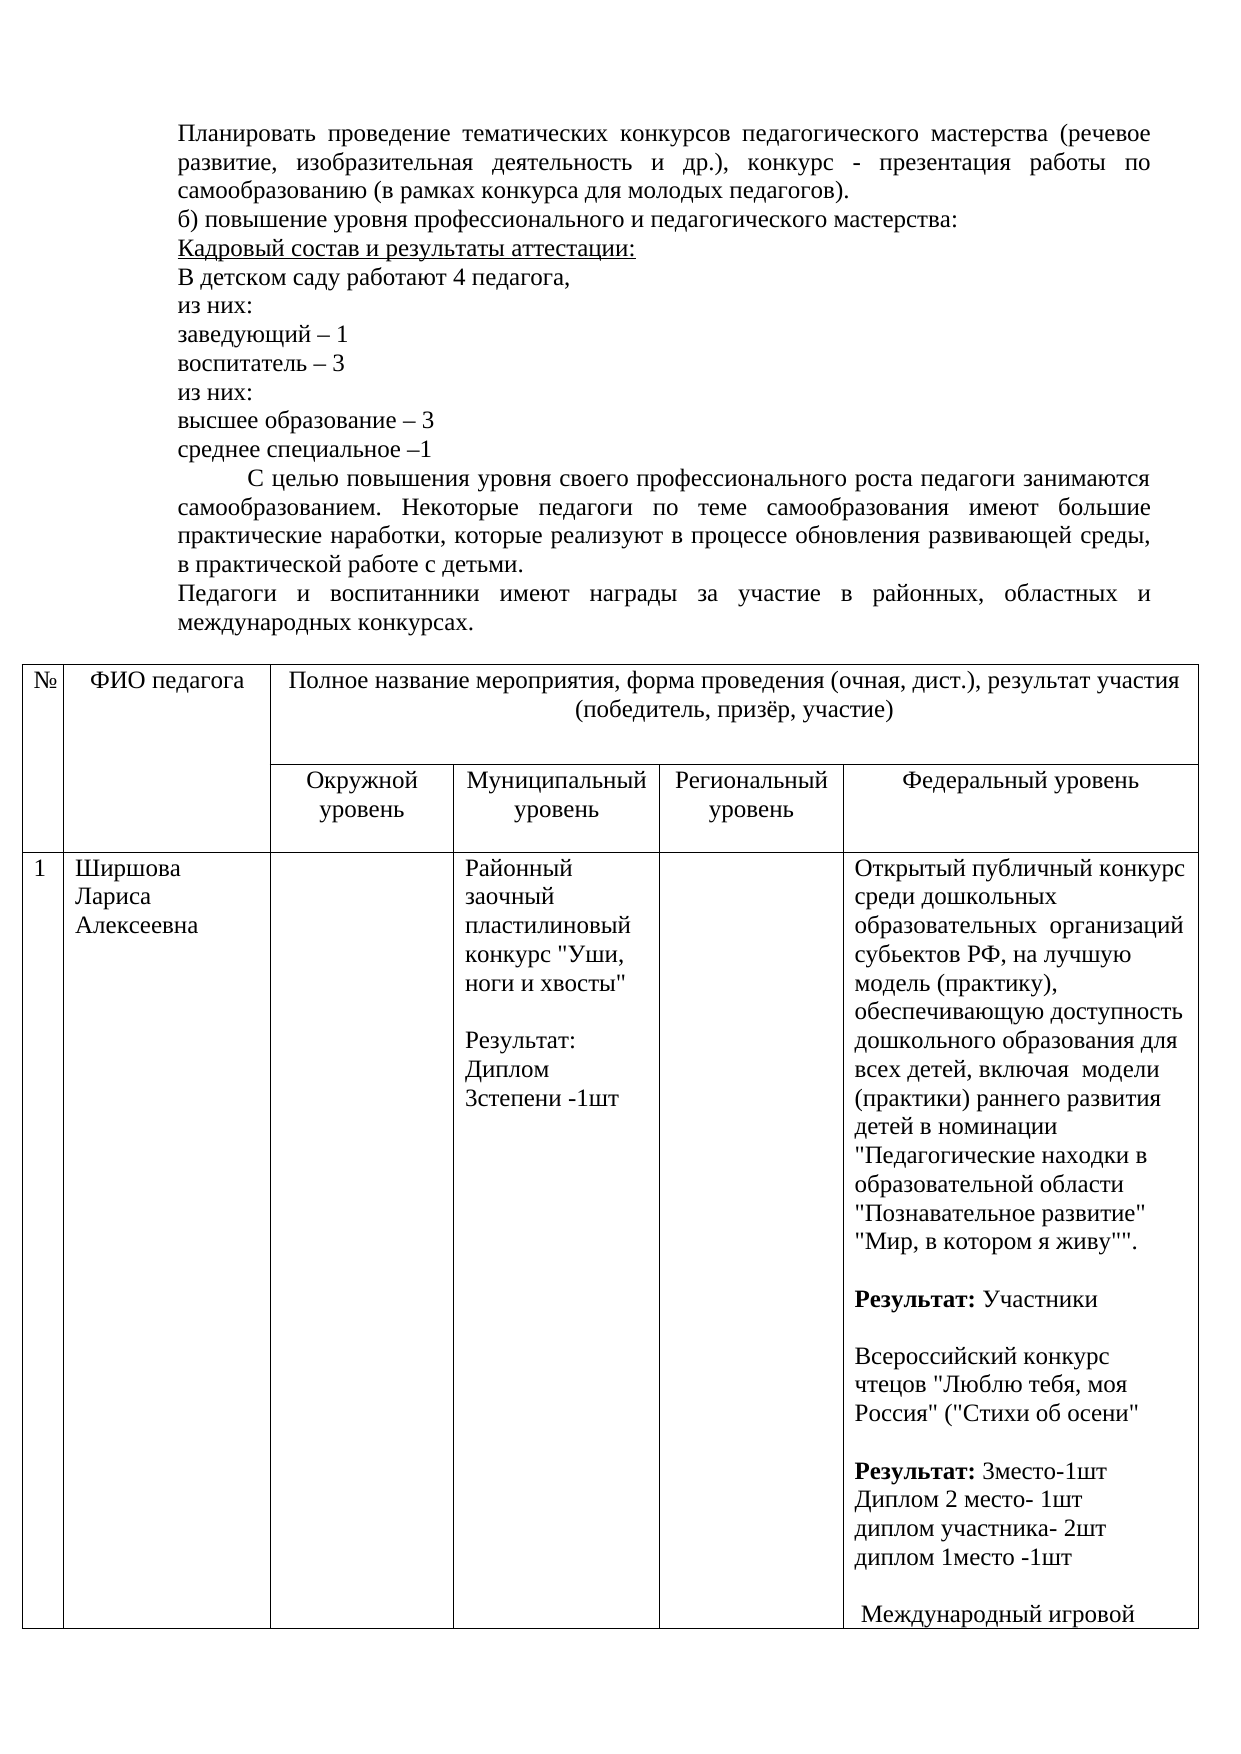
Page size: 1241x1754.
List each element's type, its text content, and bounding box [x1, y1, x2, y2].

text Кадровый состав и результаты аттестации: [177, 233, 1152, 262]
text высшее образование – 3 [177, 406, 1152, 434]
text б) повышение уровня профессионального и педагогического мастерства: [177, 204, 1152, 233]
text из них: [177, 377, 1152, 406]
text С целью повышения уровня своего профессионального роста педагоги занимаются самообразованием. Некоторые педагоги по теме самообразования имеют большие практические наработки, которые реализуют в процессе обновления развивающей среды, в практической работе с детьми. [177, 463, 1152, 578]
table_cell Федеральный уровень [844, 765, 1198, 852]
text заведующий – 1 [177, 319, 1152, 348]
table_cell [64, 853, 270, 1628]
table_header ФИО педагога [64, 665, 270, 852]
table_cell [660, 853, 843, 1628]
text воспитатель – 3 [177, 348, 1152, 377]
table_header Полное название мероприятия, форма проведения (очная, дист.), результат участия (победитель, призёр, участие) [271, 665, 1198, 764]
text В детском саду работают 4 педагога, [177, 262, 1152, 291]
table_cell 1 [23, 853, 63, 1628]
text среднее специальное –1 [177, 434, 1152, 463]
table_header № [23, 665, 63, 852]
table_cell [271, 853, 453, 1628]
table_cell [844, 853, 1198, 1628]
text Планировать проведение тематических конкурсов педагогического мастерства (речевое развитие, изобразительная деятельность и др.), конкурс - презентация работы по самообразованию (в рамках конкурса для молодых педагогов). [177, 118, 1152, 204]
text из них: [177, 291, 1152, 319]
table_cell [454, 853, 659, 1628]
table_cell Региональный уровень [660, 765, 843, 852]
table_cell Муниципальный уровень [454, 765, 659, 852]
table_cell Окружной уровень [271, 765, 453, 852]
text Педагоги и воспитанники имеют награды за участие в районных, областных и международных конкурсах. [177, 578, 1152, 636]
